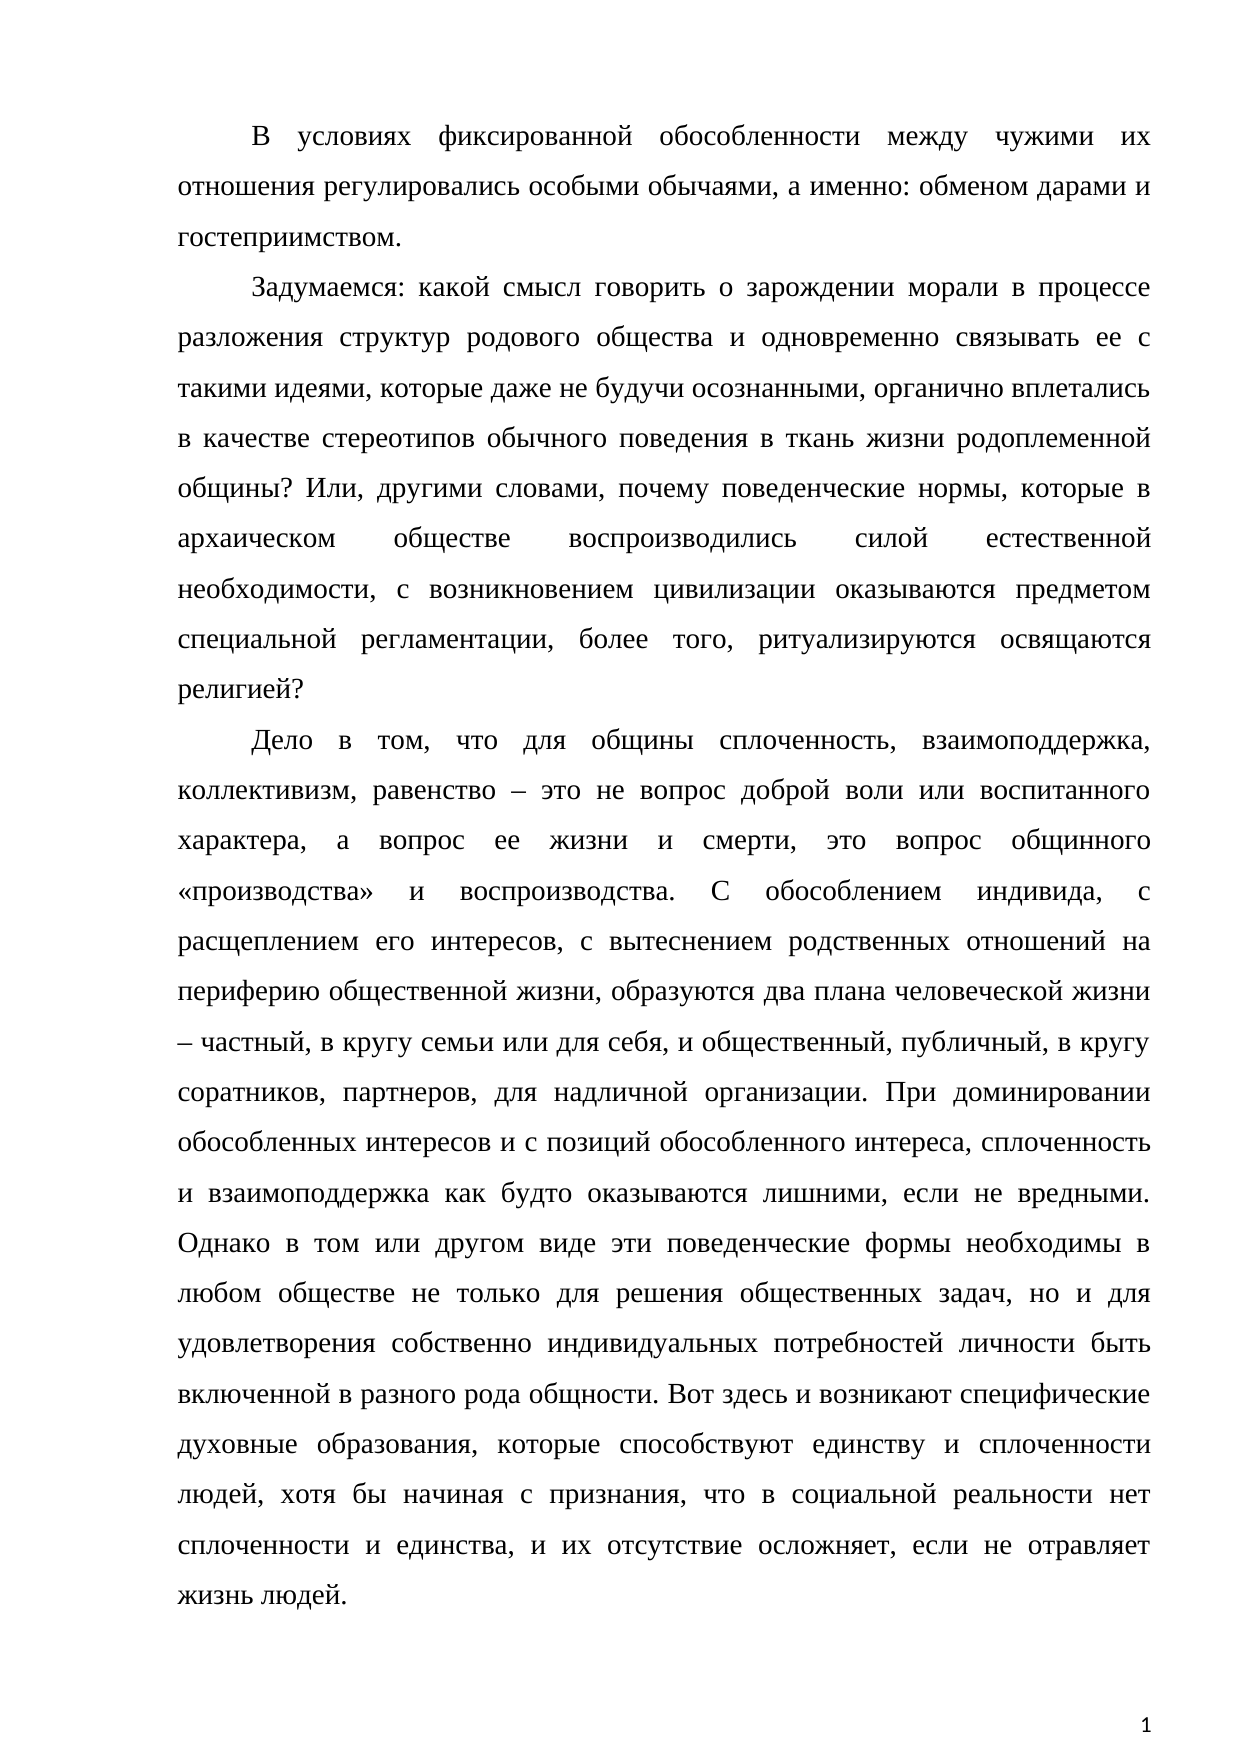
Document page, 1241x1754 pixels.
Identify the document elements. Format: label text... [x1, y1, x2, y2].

text В условиях фиксированной обособленности между чужими их отношения регулировались особыми обычаями, а именно: обменом дарами и гостеприимством. [177, 118, 1152, 252]
text Задумаемся: какой смысл говорить о зарождении морали в процессе разложения структур родового общества и одновременно связывать ее с такими идеями, которые даже не будучи осознанными, органично вплетались в качестве стереотипов обычного поведения в ткань жизни родоплеменной общины? Или, другими словами, почему поведенческие нормы, которые в архаическом обществе воспроизводились силой естественной необходимости, с возникновением цивилизации оказываются предметом специальной регламентации, более того, ритуализируются освящаются религией? [177, 269, 1152, 705]
text Дело в том, что для общины сплоченность, взаимоподдержка, коллективизм, равенство – это не вопрос доброй воли или воспитанного характера, а вопрос ее жизни и смерти, это вопрос общинного «производства» и воспроизводства. С обособлением индивида, с расщеплением его интересов, с вытеснением родственных отношений на периферию общественной жизни, образуются два плана человеческой жизни – частный, в кругу семьи или для себя, и общественный, публичный, в кругу соратников, партнеров, для надличной организации. При доминировании обособленных интересов и с позиций обособленного интереса, сплоченность и взаимоподдержка как будто оказываются лишними, если не вредными. Однако в том или другом виде эти поведенческие формы необходимы в любом обществе не только для решения общественных задач, но и для удовлетворения собственно индивидуальных потребностей личности быть включенной в разного рода общности. Вот здесь и возникают специфические духовные образования, которые способствуют единству и сплоченности людей, хотя бы начиная с признания, что в социальной реальности нет сплоченности и единства, и их отсутствие осложняет, если не отравляет жизнь людей. [177, 722, 1152, 1611]
